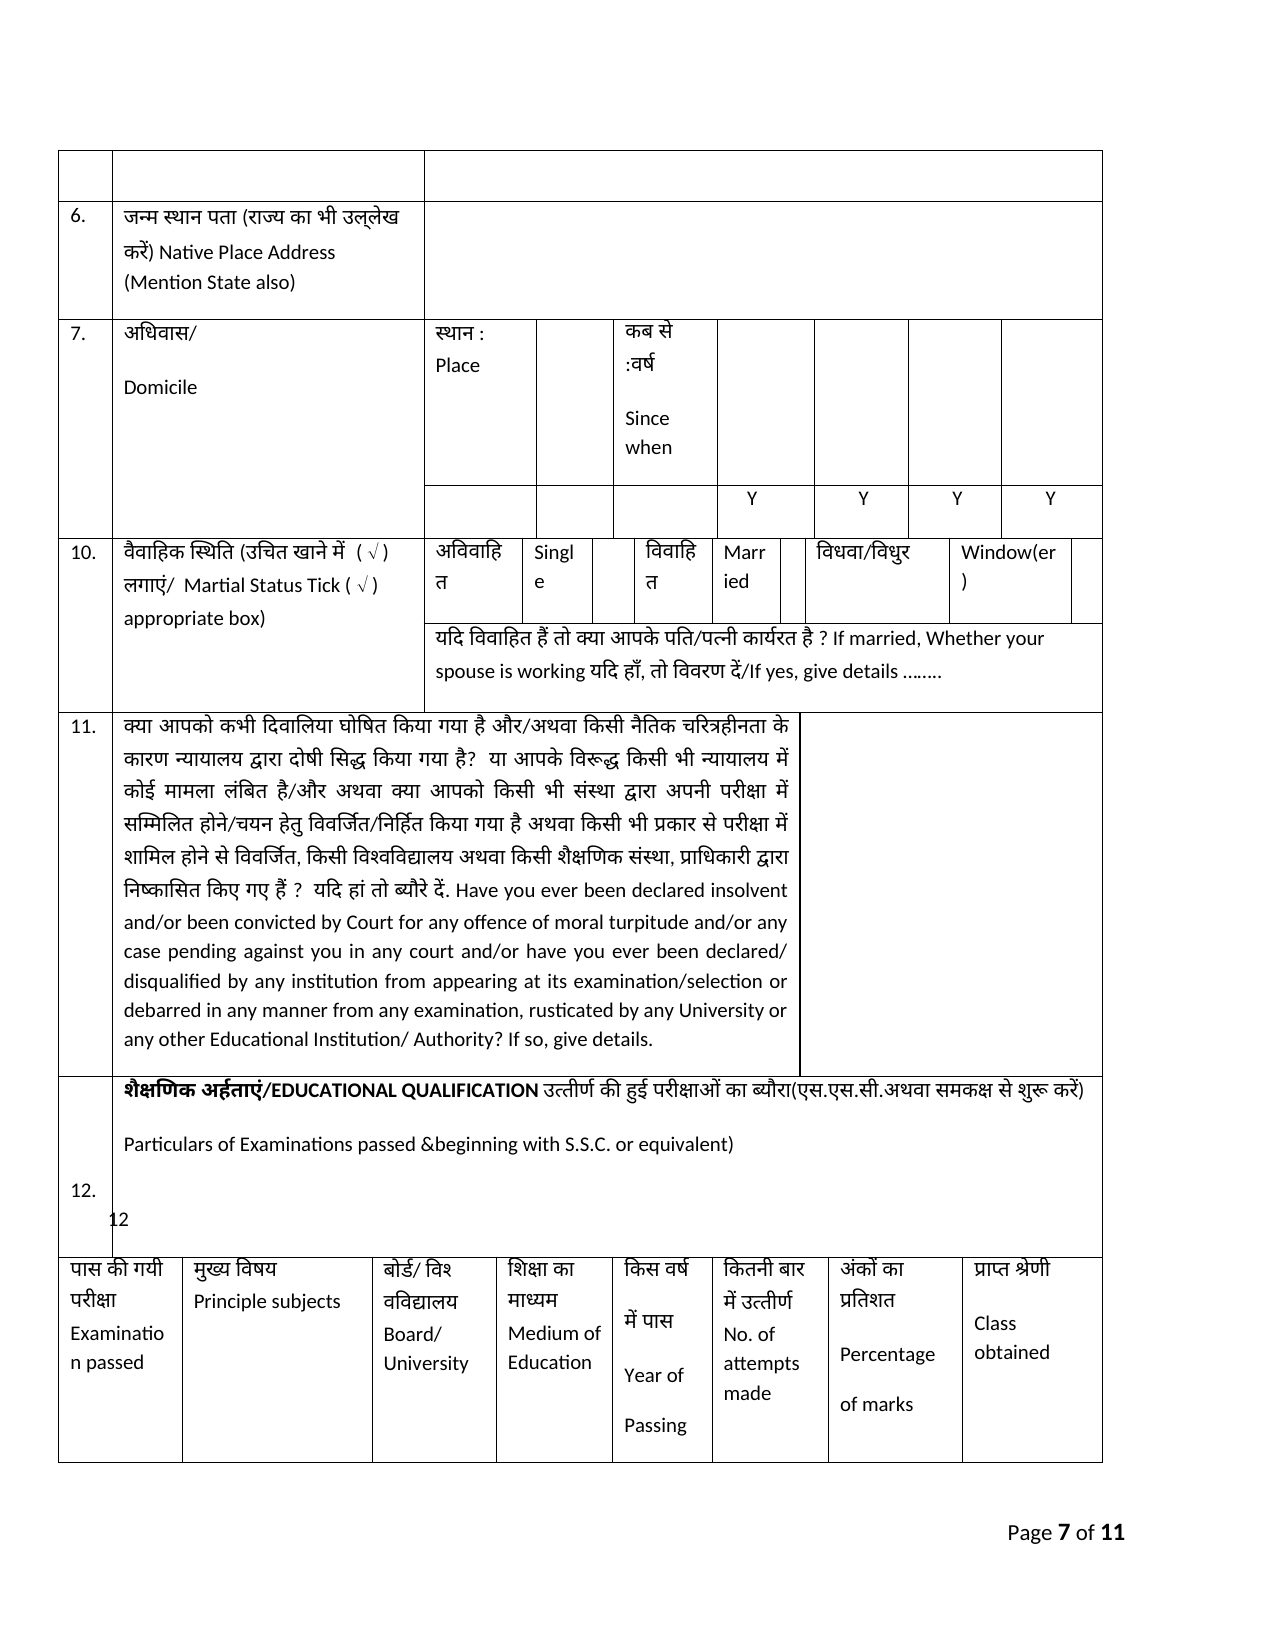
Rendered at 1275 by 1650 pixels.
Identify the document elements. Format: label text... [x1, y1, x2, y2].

table_cell पास की गयी परीक्षा Examination passed [59, 1258, 182, 1462]
table_cell 10. [59, 539, 112, 712]
table_cell Y [815, 486, 908, 538]
table_cell Window(er) [950, 539, 1071, 622]
table_cell विवाहित [635, 539, 712, 622]
table_cell [614, 486, 717, 538]
table_cell बोर्ड/ विश्‍वविद्यालय Board/ University [373, 1258, 496, 1462]
table_cell Y [718, 486, 814, 538]
table_cell 7. [59, 320, 112, 538]
table_cell [1072, 539, 1102, 622]
table_cell Y [1002, 486, 1102, 538]
table_cell [537, 320, 613, 484]
table_cell [781, 539, 805, 622]
table_cell [1002, 320, 1102, 484]
table_cell [718, 320, 814, 484]
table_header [113, 151, 424, 201]
table_cell विधवा/विधुर [806, 539, 949, 622]
table_cell 11. [59, 713, 112, 1076]
table_cell 6. [59, 202, 112, 319]
table_cell अविवाहित [425, 539, 522, 622]
table_cell [909, 320, 1001, 484]
table_cell शैक्षणिक अर्हताएं/EDUCATIONAL QUALIFICATIONउत्‍तीर्ण की हुई परीक्षाओं का ब्‍यौरा(एस.एस.सी.अथवा समकक्ष से शुरू करें) Particulars of Examinations passed &beginning with S.S.C. or equivalent) [113, 1077, 1102, 1257]
table_header [425, 151, 1102, 201]
table_cell [801, 713, 1102, 1076]
table_cell [815, 320, 908, 484]
table_cell किस वर्ष में पास Year of Passing [613, 1258, 712, 1462]
table_cell शिक्षा का माध्‍यम Medium of Education [497, 1258, 612, 1462]
table_cell Y [909, 486, 1001, 538]
table_header 5. [59, 151, 112, 201]
table_cell अधिवास/ Domicile [113, 320, 424, 538]
table_cell जन्म स्थान पता (राज्य का भी उल्‍लेख करें) Native Place Address (Mention State also) [113, 202, 424, 319]
table_cell कितनी बार में उत्‍तीर्ण No. of attempts made [713, 1258, 828, 1462]
table_cell क्‍या आपको कभी दिवालिया घोषित किया गया है और/अथवा किसी नैतिक चरित्रहीनता के कारण न्‍यायालय द्वारा दोषी सिद्ध किया गया है? या आपके विरूद्ध किसी भी न्‍यायालय में कोई मामला लंबित है/और अथवा क्‍या आपको किसी भी संस्‍था द्वारा अपनी परीक्षा में सम्मिलित होने/चयन हेतु विवर्जित/निर्हित किया गया है अथवा किसी भी प्रकार से परीक्षा में शामिल होने से विवर्जित, किसी विश्‍वविद्यालय अथवा किसी शैक्षणिक संस्‍था, प्राधिकारी द्वारा निष्‍कासित किए गए हैं ? यदि हां तो ब्‍यौरे दें. Have you ever been declared insolvent and/or been convicted by Court for any offence of moral turpitude and/or any case pending against you in any court and/or have you ever been declared/ disqualified by any institution from appearing at its examination/selection or debarred in any manner from any examination, rusticated by any University or any other Educational Institution/ Authority? If so, give details. [113, 713, 799, 1076]
table_cell कब से :वर्ष Since when [614, 320, 717, 484]
table_cell वैवाहिक स्थिति (उचित खाने में ( ) लगाएं/ Martial Status Tick ( ) appropriate box) [113, 539, 424, 712]
table_cell स्थान : Place [425, 320, 536, 484]
table_cell Single [523, 539, 592, 622]
table_cell मुख्‍य विषय Principle subjects [183, 1258, 372, 1462]
table_cell [425, 486, 536, 538]
table_cell Married [713, 539, 780, 622]
table_cell अंकों का प्रतिशत Percentage of marks [829, 1258, 962, 1462]
table_cell 12. 12 [59, 1077, 112, 1257]
table_cell [537, 486, 613, 538]
table_cell [425, 202, 1102, 319]
table_cell प्राप्‍त श्रेणी Class obtained [963, 1258, 1102, 1462]
table_cell यदि विवाहित हैं तो क्‍या आपके पति/पत्‍नी कार्यरत है ? If married, Whether your spouse is working यदि हॉं, तो विवरण दें/If yes, give details …….. [425, 624, 1102, 712]
table_cell [593, 539, 634, 622]
